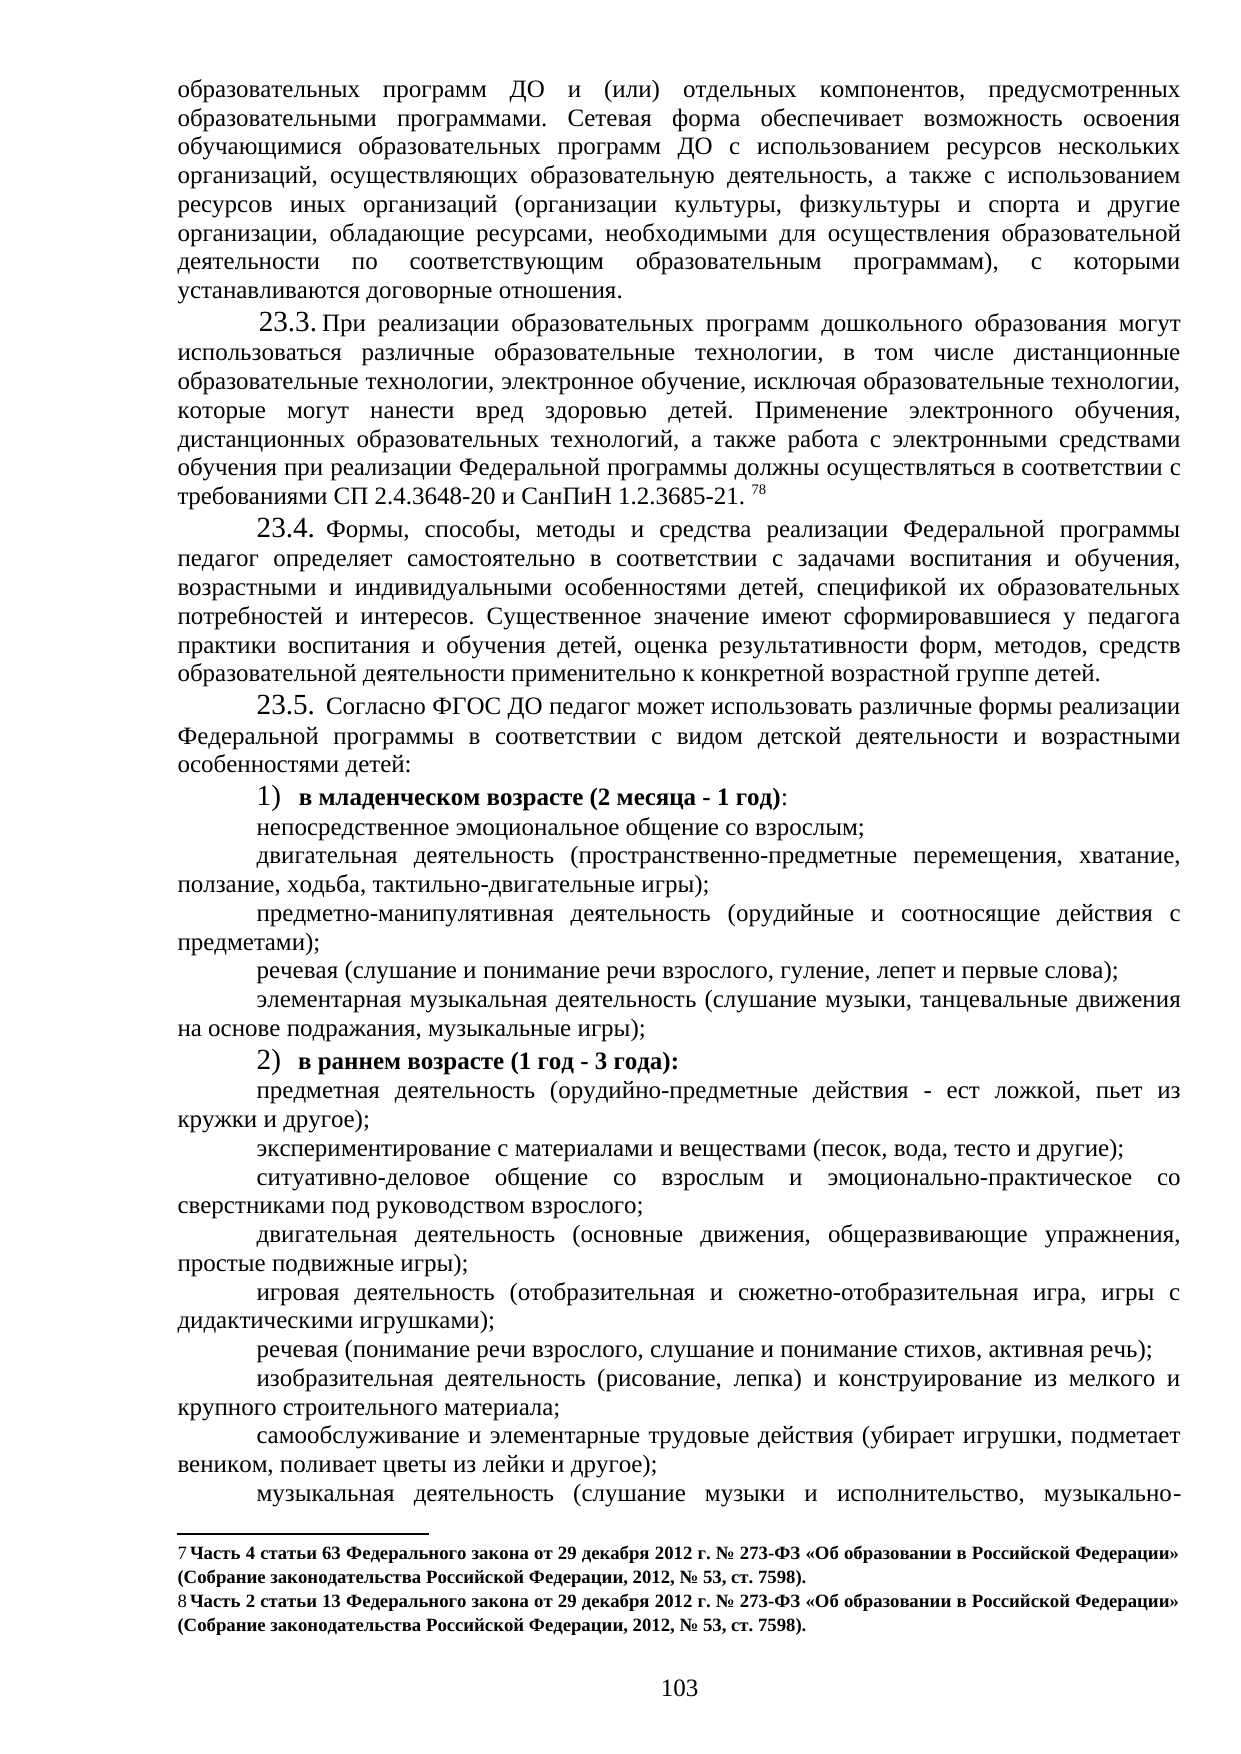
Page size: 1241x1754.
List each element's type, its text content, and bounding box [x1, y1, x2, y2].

list Формы, способы, методы и средства реализации Федеральной программы педагог определяет самостоятельно в соответствии с задачами воспитания и обучения, возрастными и индивидуальными особенностями детей, спецификой их образовательных потребностей и интересов. Существенное значение имеют сформировавшиеся у педагога практики воспитания и обучения детей, оценка результативности форм, методов, средств образовательной деятельности применительно к конкретной возрастной группе детей. [177, 510, 1181, 687]
text игровая деятельность (отобразительная и сюжетно-отобразительная игра, игры с дидактическими игрушками); [177, 1277, 1181, 1334]
text самообслуживание и элементарные трудовые действия (убирает игрушки, подметает веником, поливает цветы из лейки и другое); [177, 1420, 1181, 1478]
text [177, 1478, 1181, 1507]
text предметная деятельность (орудийно-предметные действия - ест ложкой, пьет из кружки и другое); [177, 1075, 1181, 1133]
list Согласно ФГОС ДО педагог может использовать различные формы реализации Федеральной программы в соответствии с видом детской деятельности и возрастными особенностями детей: [177, 687, 1181, 778]
list При реализации образовательных программ дошкольного образования могут использоваться различные образовательные технологии, в том числе дистанционные образовательные технологии, электронное обучение, исключая образовательные технологии, которые могут нанести вред здоровью детей. Применение электронного обучения, дистанционных образовательных технологий, а также работа с электронными средствами обучения при реализации Федеральной программы должны осуществляться в соответствии с требованиями СП 2.4.3648-20 и СанПиН 1.2.3685-21. [177, 304, 1181, 510]
text речевая (слушание и понимание речи взрослого, гуление, лепет и первые слова); [177, 956, 1181, 984]
text элементарная музыкальная деятельность (слушание музыки, танцевальные движения на основе подражания, музыкальные игры); [177, 984, 1181, 1042]
text двигательная деятельность (пространственно-предметные перемещения, хватание, ползание, ходьба, тактильно-двигательные игры); [177, 841, 1181, 898]
text ситуативно-деловое общение со взрослым и эмоционально-практическое со сверстниками под руководством взрослого; [177, 1162, 1181, 1219]
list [177, 74, 1181, 304]
text предметно-манипулятивная деятельность (орудийные и соотносящие действия с предметами); [177, 898, 1181, 956]
list в младенческом возрасте (2 месяца - 1 год): непосредственное эмоциональное общение со взрослым; [256, 778, 898, 841]
text речевая (понимание речи взрослого, слушание и понимание стихов, активная речь); [177, 1334, 1181, 1363]
text экспериментирование с материалами и веществами (песок, вода, тесто и другие); [177, 1133, 1181, 1162]
text двигательная деятельность (основные движения, общеразвивающие упражнения, простые подвижные игры); [177, 1219, 1181, 1277]
text изобразительная деятельность (рисование, лепка) и конструирование из мелкого и крупного строительного материала; [177, 1363, 1181, 1420]
list в раннем возрасте (1 год - 3 года): [177, 1042, 1181, 1075]
